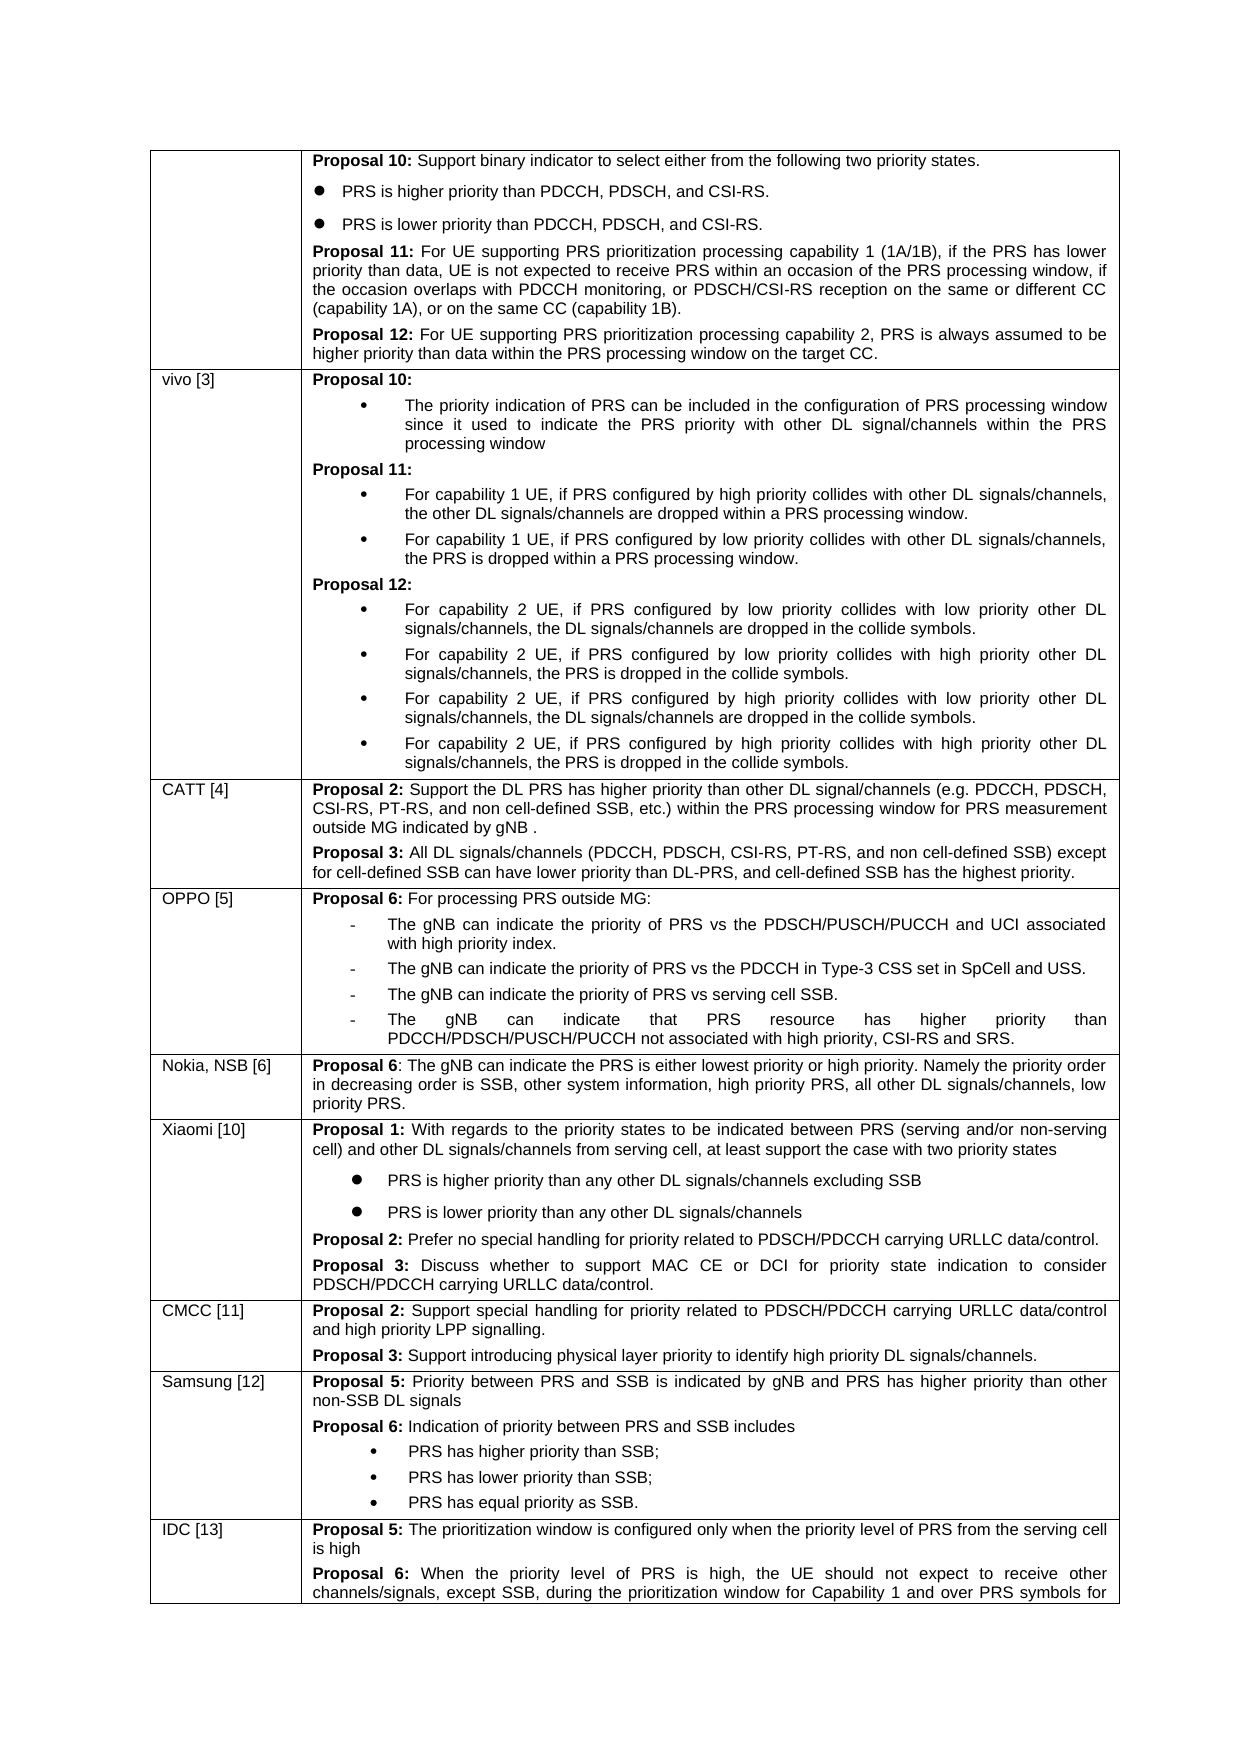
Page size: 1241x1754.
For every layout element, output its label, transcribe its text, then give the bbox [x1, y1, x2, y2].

table_cell Xiaomi [10] [151, 1120, 301, 1300]
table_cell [302, 1520, 1119, 1602]
table_cell Nokia, NSB [6] [151, 1055, 301, 1119]
table_cell Proposal 2: Support special handling for priority related to PDSCH/PDCCH carrying URLLC data/control and high priority LPP signalling. Proposal 3: Support introducing physical layer priority to identify high priority DL signals/channels. [302, 1301, 1119, 1371]
table_cell Proposal 6: The gNB can indicate the PRS is either lowest priority or high priority. Namely the priority order in decreasing order is SSB, other system information, high priority PRS, all other DL signals/channels, low priority PRS. [302, 1055, 1119, 1119]
table_cell Proposal 10: The priority indication of PRS can be included in the configuration of PRS processing window since it used to indicate the PRS priority with other DL signal/channels within the PRS processing window Proposal 11: For capability 1 UE, if PRS configured by high priority collides with other DL signals/channels, the other DL signals/channels are dropped within a PRS processing window. For capability 1 UE, if PRS configured by low priority collides with other DL signals/channels, the PRS is dropped within a PRS processing window. Proposal 12: For capability 2 UE, if PRS configured by low priority collides with low priority other DL signals/channels, the DL signals/channels are dropped in the collide symbols. For capability 2 UE, if PRS configured by low priority collides with high priority other DL signals/channels, the PRS is dropped in the collide symbols. For capability 2 UE, if PRS configured by high priority collides with low priority other DL signals/channels, the DL signals/channels are dropped in the collide symbols. For capability 2 UE, if PRS configured by high priority collides with high priority other DL signals/channels, the PRS is dropped in the collide symbols. [302, 370, 1119, 778]
table_cell OPPO [5] [151, 889, 301, 1054]
table_cell CMCC [11] [151, 1301, 301, 1371]
table_cell Proposal 6: For processing PRS outside MG: The gNB can indicate the priority of PRS vs the PDSCH/PUSCH/PUCCH and UCI associated with high priority index. The gNB can indicate the priority of PRS vs the PDCCH in Type-3 CSS set in SpCell and USS. The gNB can indicate the priority of PRS vs serving cell SSB. The gNB can indicate that PRS resource has higher priority than PDCCH/PDSCH/PUSCH/PUCCH not associated with high priority, CSI-RS and SRS. [302, 889, 1119, 1054]
table_cell Samsung [12] [151, 1372, 301, 1518]
table_cell Proposal 5: Priority between PRS and SSB is indicated by gNB and PRS has higher priority than other non-SSB DL signals Proposal 6: Indication of priority between PRS and SSB includes PRS has higher priority than SSB; PRS has lower priority than SSB; PRS has equal priority as SSB. [302, 1372, 1119, 1518]
table_cell IDC [13] [151, 1520, 301, 1602]
table_cell vivo [3] [151, 370, 301, 778]
table_cell Proposal 2: Support the DL PRS has higher priority than other DL signal/channels (e.g. PDCCH, PDSCH, CSI-RS, PT-RS, and non cell-defined SSB, etc.) within the PRS processing window for PRS measurement outside MG indicated by gNB . Proposal 3: All DL signals/channels (PDCCH, PDSCH, CSI-RS, PT-RS, and non cell-defined SSB) except for cell-defined SSB can have lower priority than DL-PRS, and cell-defined SSB has the highest priority. [302, 780, 1119, 888]
table_cell CATT [4] [151, 780, 301, 888]
table_cell Proposal 1: With regards to the priority states to be indicated between PRS (serving and/or non-serving cell) and other DL signals/channels from serving cell, at least support the case with two priority states PRS is higher priority than any other DL signals/channels excluding SSB PRS is lower priority than any other DL signals/channels Proposal 2: Prefer no special handling for priority related to PDSCH/PDCCH carrying URLLC data/control. Proposal 3: Discuss whether to support MAC CE or DCI for priority state indication to consider PDSCH/PDCCH carrying URLLC data/control. [302, 1120, 1119, 1300]
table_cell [302, 151, 1119, 369]
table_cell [151, 151, 301, 369]
